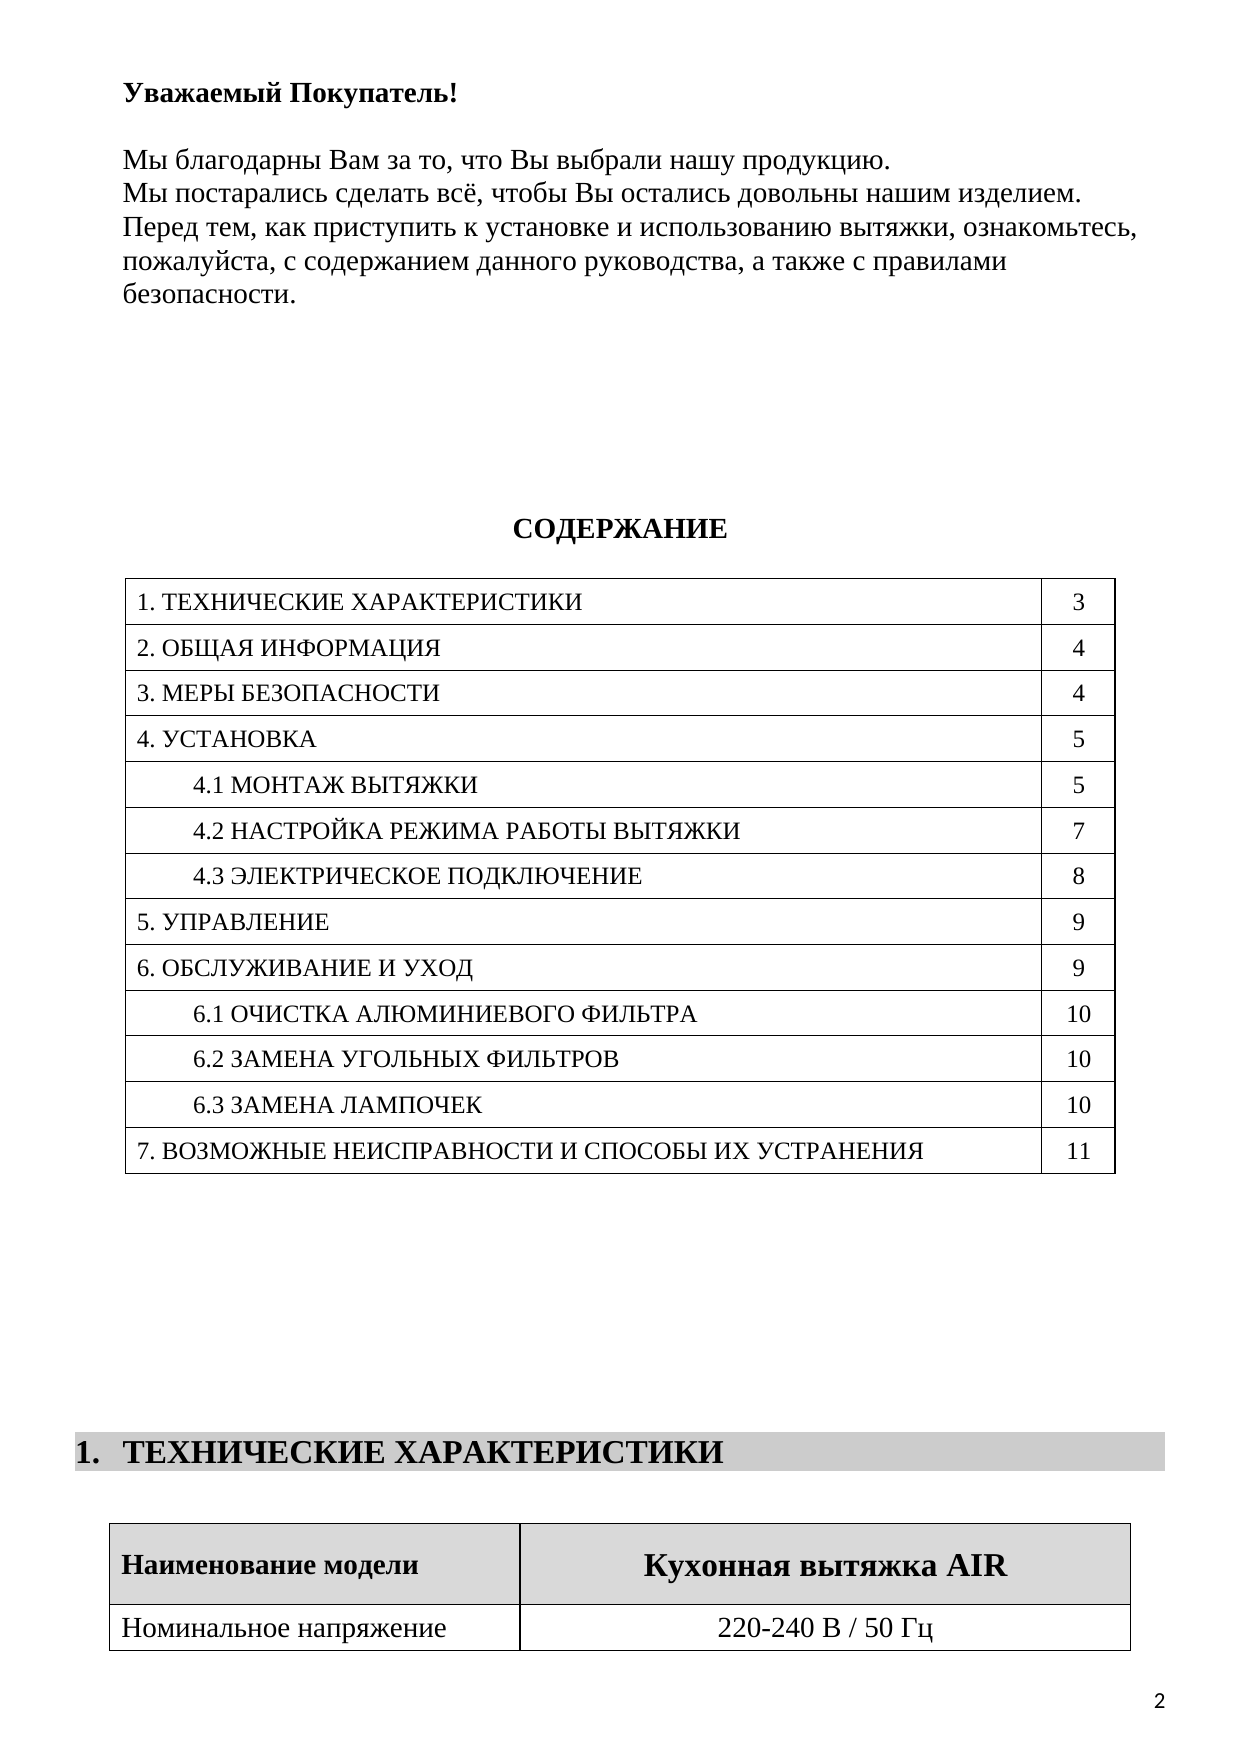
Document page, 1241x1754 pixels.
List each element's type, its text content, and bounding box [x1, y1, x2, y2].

table_cell 4.1 МОНТАЖ ВЫТЯЖКИ [126, 762, 1041, 807]
text Мы благодарны Вам за то, что Вы выбрали нашу продукцию. [75, 142, 1165, 176]
subtitle 1. ТЕХНИЧЕСКИЕ ХАРАКТЕРИСТИКИ [75, 1432, 1165, 1471]
table_cell 5 [1042, 716, 1114, 761]
text Мы постарались сделать всё, чтобы Вы остались довольны нашим изделием. [75, 176, 1165, 209]
text пожалуйста, с содержанием данного руководства, а также с правилами [75, 243, 1165, 276]
table_header Наименование модели [110, 1524, 519, 1604]
table_header 3 [1042, 579, 1114, 624]
table_cell 4. УСТАНОВКА [126, 716, 1041, 761]
table_cell 9 [1042, 945, 1114, 990]
table_cell 7 [1042, 808, 1114, 852]
table_cell 4 [1042, 671, 1114, 715]
table_cell 4.2 НАСТРОЙКА РЕЖИМА РАБОТЫ ВЫТЯЖКИ [126, 808, 1041, 852]
text безопасности. [75, 276, 1165, 310]
text Перед тем, как приступить к установке и использованию вытяжки, ознакомьтесь, [75, 209, 1165, 243]
table_cell 6. ОБСЛУЖИВАНИЕ И УХОД [126, 945, 1041, 990]
table_cell 5. УПРАВЛЕНИЕ [126, 899, 1041, 944]
table_cell 4.3 ЭЛЕКТРИЧЕСКОЕ ПОДКЛЮЧЕНИЕ [126, 854, 1041, 898]
table_cell 5 [1042, 762, 1114, 807]
table_cell 220-240 В / 50 Гц [521, 1605, 1130, 1650]
table_cell 3. МЕРЫ БЕЗОПАСНОСТИ [126, 671, 1041, 715]
table_cell 10 [1042, 991, 1114, 1035]
text СОДЕРЖАНИЕ [75, 511, 1165, 544]
table_cell 11 [1042, 1128, 1114, 1173]
table_cell 6.1 ОЧИСТКА АЛЮМИНИЕВОГО ФИЛЬТРА [126, 991, 1041, 1035]
table_cell 10 [1042, 1082, 1114, 1127]
table_header 1. ТЕХНИЧЕСКИЕ ХАРАКТЕРИСТИКИ [126, 579, 1041, 624]
table_cell 2. ОБЩАЯ ИНФОРМАЦИЯ [126, 625, 1041, 669]
table_cell Номинальное напряжение [110, 1605, 519, 1650]
table_cell 7. ВОЗМОЖНЫЕ НЕИСПРАВНОСТИ И СПОСОБЫ ИХ УСТРАНЕНИЯ [126, 1128, 1041, 1173]
table_cell 10 [1042, 1036, 1114, 1081]
table_cell 4 [1042, 625, 1114, 669]
table_header Кухонная вытяжка AIR [521, 1524, 1130, 1604]
table_cell 8 [1042, 854, 1114, 898]
table_cell 9 [1042, 899, 1114, 944]
table_cell 6.3 ЗАМЕНА ЛАМПОЧЕК [126, 1082, 1041, 1127]
table_cell 6.2 ЗАМЕНА УГОЛЬНЫХ ФИЛЬТРОВ [126, 1036, 1041, 1081]
text Уважаемый Покупатель! [75, 75, 1165, 108]
